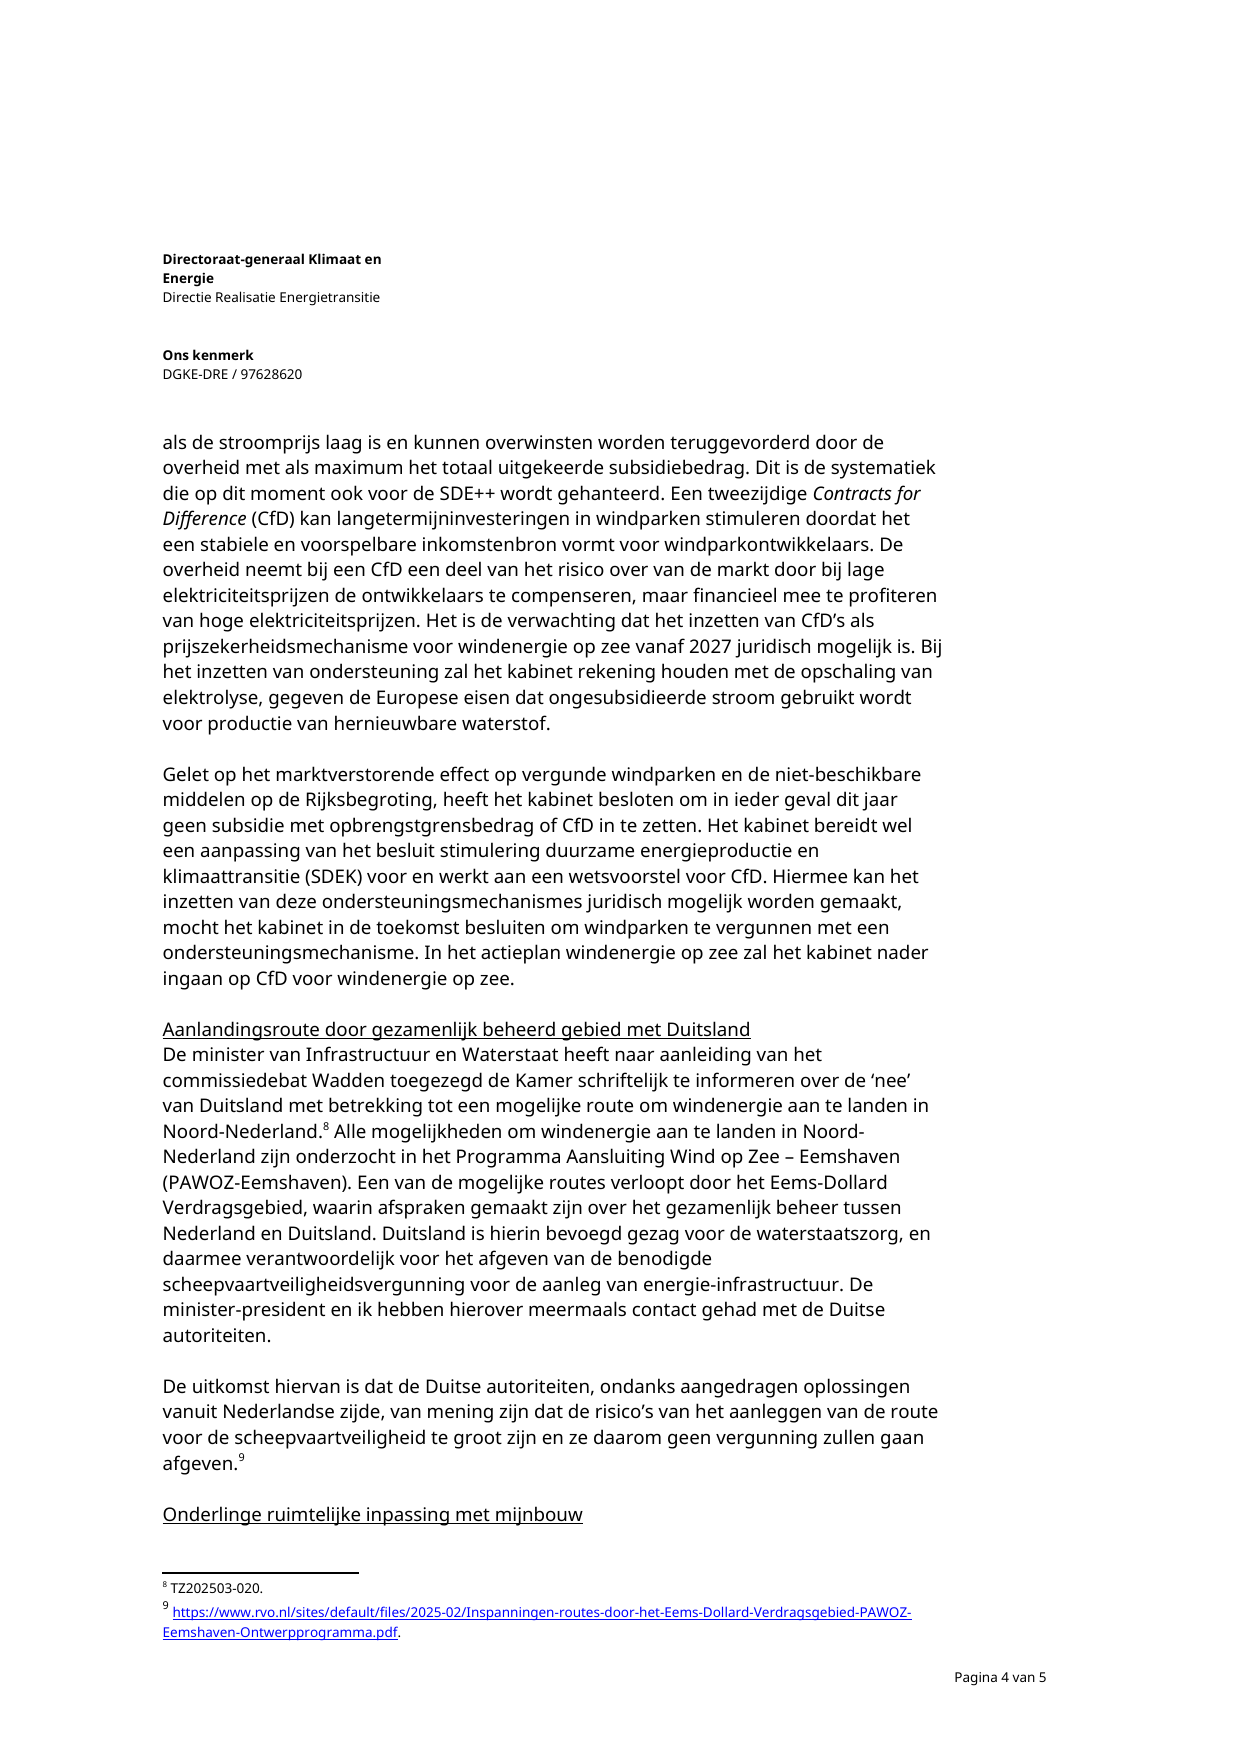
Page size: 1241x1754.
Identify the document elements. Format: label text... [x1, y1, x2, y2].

text Gelet op het marktverstorende effect op vergunde windparken en de niet-beschikbare middelen op de Rijksbegroting, heeft het kabinet besloten om in ieder geval dit jaar geen subsidie met opbrengstgrensbedrag of CfD in te zetten. Het kabinet bereidt wel een aanpassing van het besluit stimulering duurzame energieproductie en klimaattransitie (SDEK) voor en werkt aan een wetsvoorstel voor CfD. Hiermee kan het inzetten van deze ondersteuningsmechanismes juridisch mogelijk worden gemaakt, mocht het kabinet in de toekomst besluiten om windparken te vergunnen met een ondersteuningsmechanisme. In het actieplan windenergie op zee zal het kabinet nader ingaan op CfD voor windenergie op zee. [162, 761, 947, 991]
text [162, 429, 947, 735]
text De uitkomst hiervan is dat de Duitse autoriteiten, ondanks aangedragen oplossingen vanuit Nederlandse zijde, van mening zijn dat de risico’s van het aanleggen van de route voor de scheepvaartveiligheid te groot zijn en ze daarom geen vergunning zullen gaan afgeven. [162, 1373, 947, 1475]
text Onderlinge ruimtelijke inpassing met mijnbouw [162, 1501, 947, 1526]
text De minister van Infrastructuur en Waterstaat heeft naar aanleiding van het commissiedebat Wadden toegezegd de Kamer schriftelijk te informeren over de ‘nee’ van Duitsland met betrekking tot een mogelijke route om windenergie aan te landen in Noord-Nederland. Alle mogelijkheden om windenergie aan te landen in Noord-Nederland zijn onderzocht in het Programma Aansluiting Wind op Zee – Eemshaven (PAWOZ-Eemshaven). Een van de mogelijke routes verloopt door het Eems-Dollard Verdragsgebied, waarin afspraken gemaakt zijn over het gezamenlijk beheer tussen Nederland en Duitsland. Duitsland is hierin bevoegd gezag voor de waterstaatszorg, en daarmee verantwoordelijk voor het afgeven van de benodigde scheepvaartveiligheidsvergunning voor de aanleg van energie-infrastructuur. De minister-president en ik hebben hierover meermaals contact gehad met de Duitse autoriteiten. [162, 1042, 947, 1348]
text Aanlandingsroute door gezamenlijk beheerd gebied met Duitsland [162, 1016, 947, 1042]
